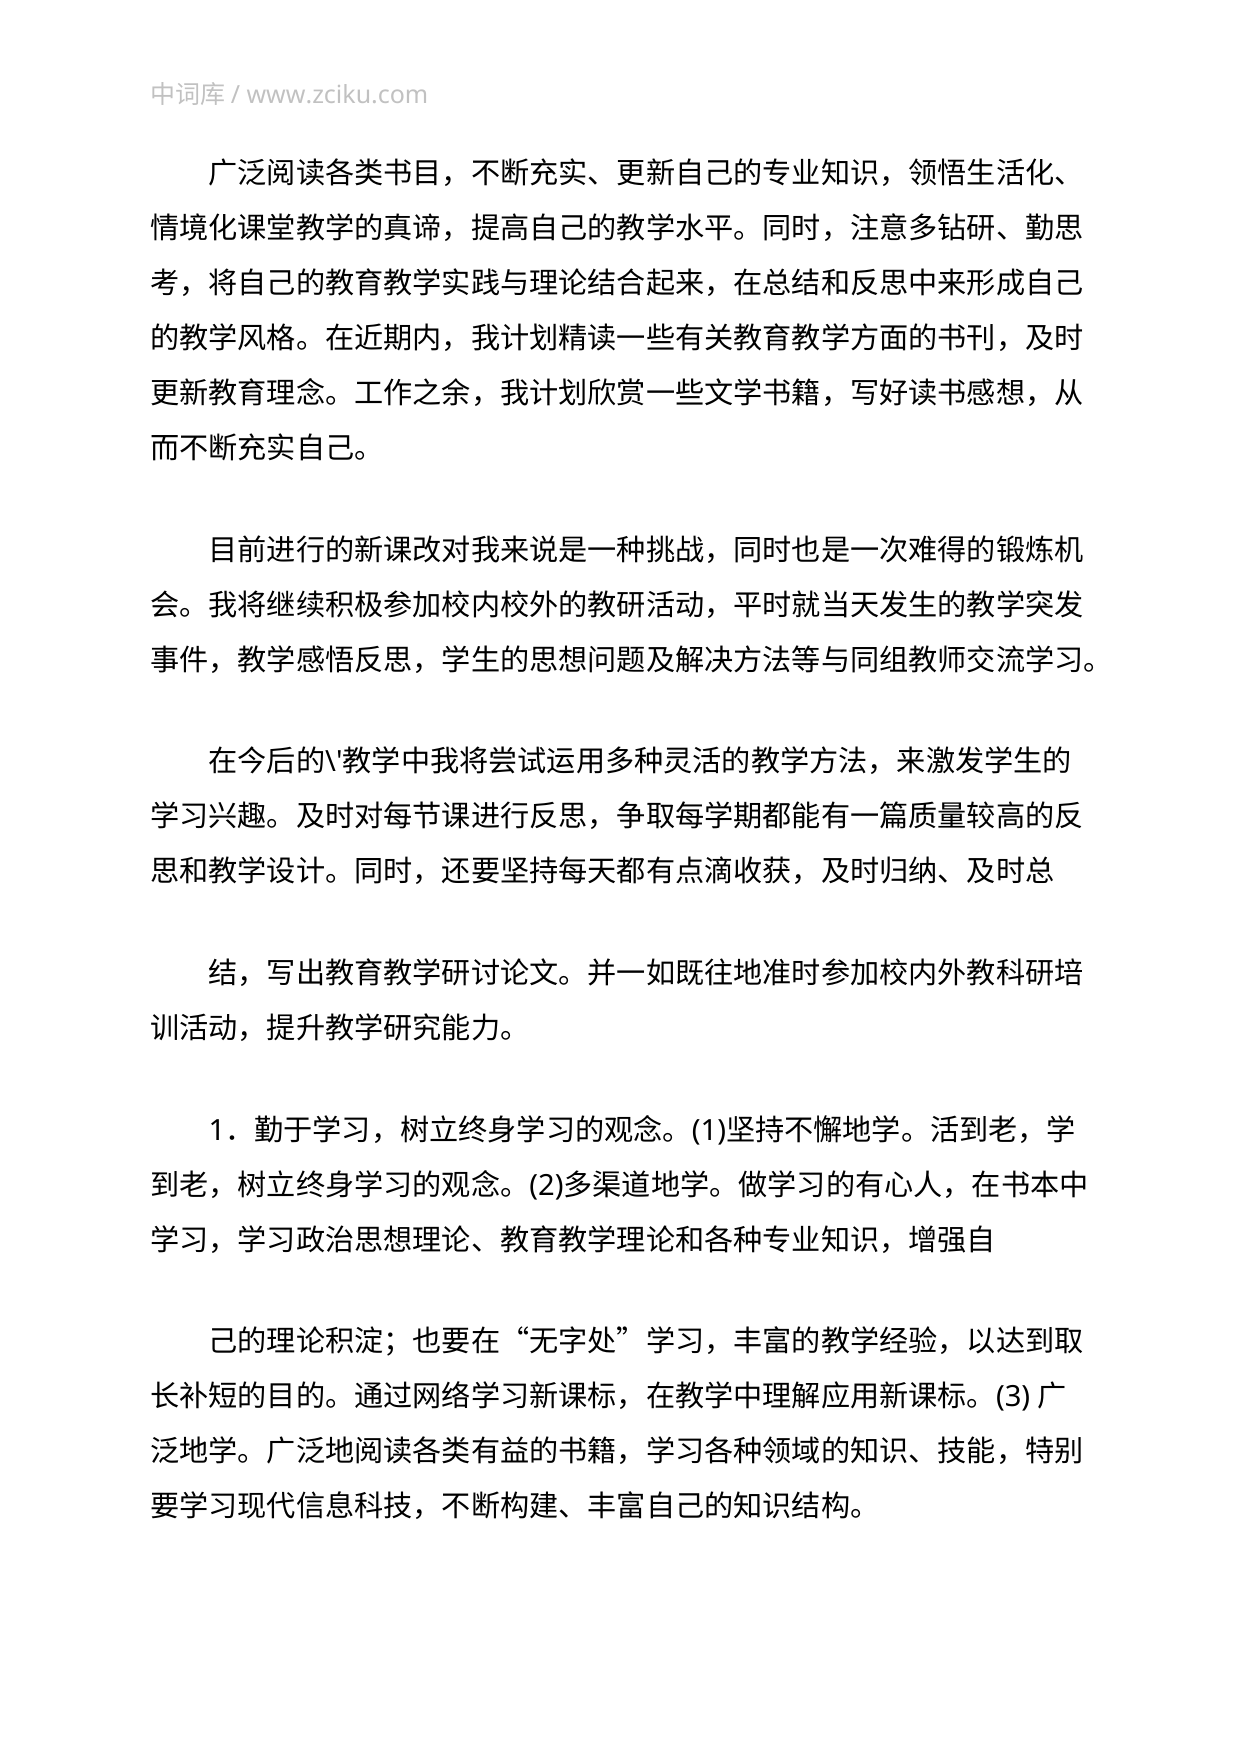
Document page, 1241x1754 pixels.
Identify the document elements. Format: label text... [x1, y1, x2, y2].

text 广泛阅读各类书目，不断充实、更新自己的专业知识，领悟生活化、情境化课堂教学的真谛，提高自己的教学水平。同时，注意多钻研、勤思考，将自己的教育教学实践与理论结合起来，在总结和反思中来形成自己的教学风格。在近期内，我计划精读一些有关教育教学方面的书刊，及时更新教育理念。工作之余，我计划欣赏一些文学书籍，写好读书感想，从而不断充实自己。 [150, 150, 1090, 467]
text 结，写出教育教学研讨论文。并一如既往地准时参加校内外教科研培训活动，提升教学研究能力。 [150, 949, 1090, 1047]
text 1．勤于学习，树立终身学习的观念。(1)坚持不懈地学。活到老，学到老，树立终身学习的观念。(2)多渠道地学。做学习的有心人，在书本中学习，学习政治思想理论、教育教学理论和各种专业知识，增强自 [150, 1106, 1090, 1258]
text 己的理论积淀；也要在“无字处”学习，丰富的教学经验，以达到取长补短的目的。通过网络学习新课标，在教学中理解应用新课标。(3) 广泛地学。广泛地阅读各类有益的书籍，学习各种领域的知识、技能，特别要学习现代信息科技，不断构建、丰富自己的知识结构。 [150, 1318, 1090, 1525]
text 目前进行的新课改对我来说是一种挑战，同时也是一次难得的锻炼机会。我将继续积极参加校内校外的教研活动，平时就当天发生的教学突发事件，教学感悟反思，学生的思想问题及解决方法等与同组教师交流学习。 [150, 526, 1090, 678]
text 在今后的\'教学中我将尝试运用多种灵活的教学方法，来激发学生的学习兴趣。及时对每节课进行反思，争取每学期都能有一篇质量较高的反思和教学设计。同时，还要坚持每天都有点滴收获，及时归纳、及时总 [150, 738, 1090, 890]
